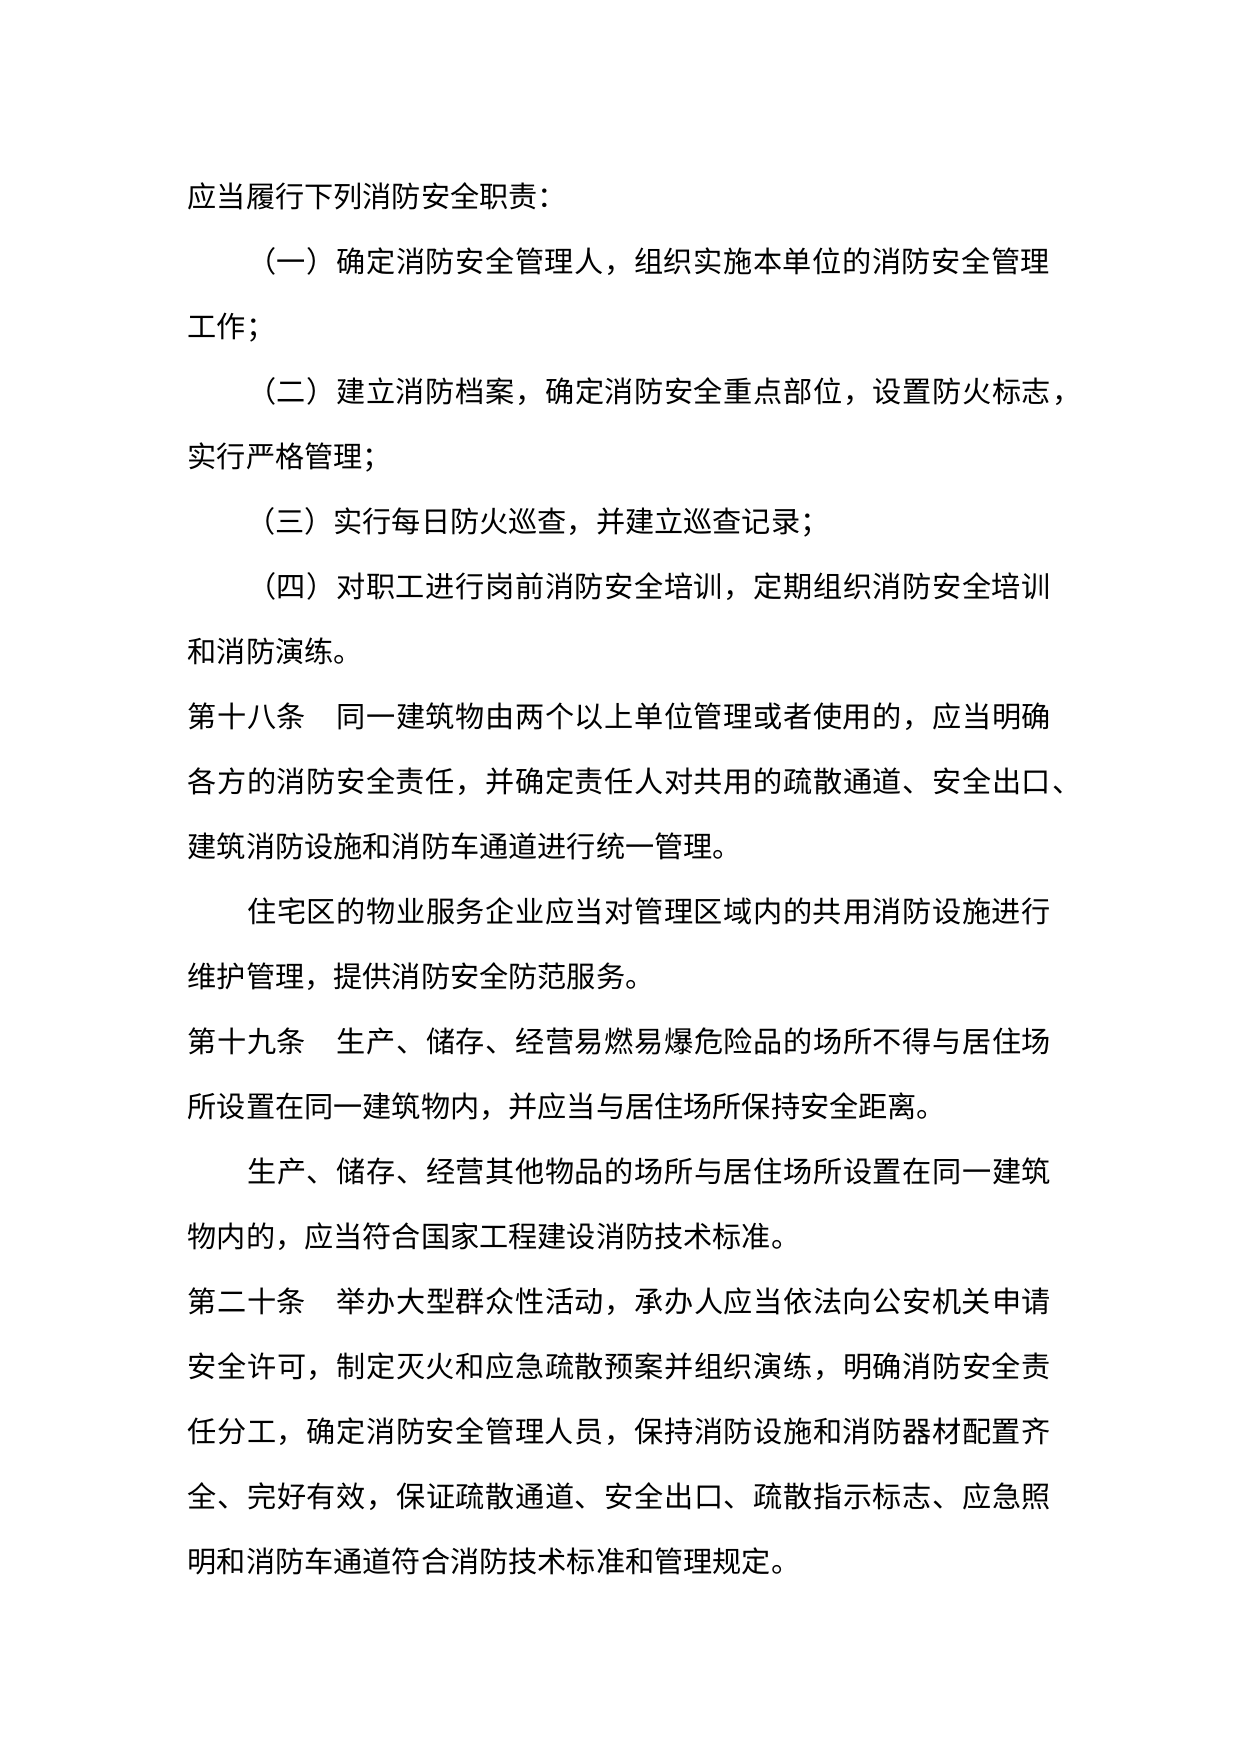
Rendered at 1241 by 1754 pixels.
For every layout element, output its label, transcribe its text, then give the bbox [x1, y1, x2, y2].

text （一）确定消防安全管理人，组织实施本单位的消防安全管理工作； [187, 227, 1053, 357]
text 住宅区的物业服务企业应当对管理区域内的共用消防设施进行维护管理，提供消防安全防范服务。 [187, 877, 1053, 1007]
text （四）对职工进行岗前消防安全培训，定期组织消防安全培训和消防演练。 [187, 552, 1053, 682]
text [187, 162, 1053, 227]
text （三）实行每日防火巡查，并建立巡查记录； [187, 487, 1053, 552]
text 第十八条 同一建筑物由两个以上单位管理或者使用的，应当明确各方的消防安全责任，并确定责任人对共用的疏散通道、安全出口、建筑消防设施和消防车通道进行统一管理。 [187, 682, 1053, 877]
text 生产、储存、经营其他物品的场所与居住场所设置在同一建筑物内的，应当符合国家工程建设消防技术标准。 [187, 1137, 1053, 1267]
text （二）建立消防档案，确定消防安全重点部位，设置防火标志，实行严格管理； [187, 357, 1053, 487]
text 第二十条 举办大型群众性活动，承办人应当依法向公安机关申请安全许可，制定灭火和应急疏散预案并组织演练，明确消防安全责任分工，确定消防安全管理人员，保持消防设施和消防器材配置齐全、完好有效，保证疏散通道、安全出口、疏散指示标志、应急照明和消防车通道符合消防技术标准和管理规定。 [187, 1267, 1053, 1592]
text 第十九条 生产、储存、经营易燃易爆危险品的场所不得与居住场所设置在同一建筑物内，并应当与居住场所保持安全距离。 [187, 1007, 1053, 1137]
